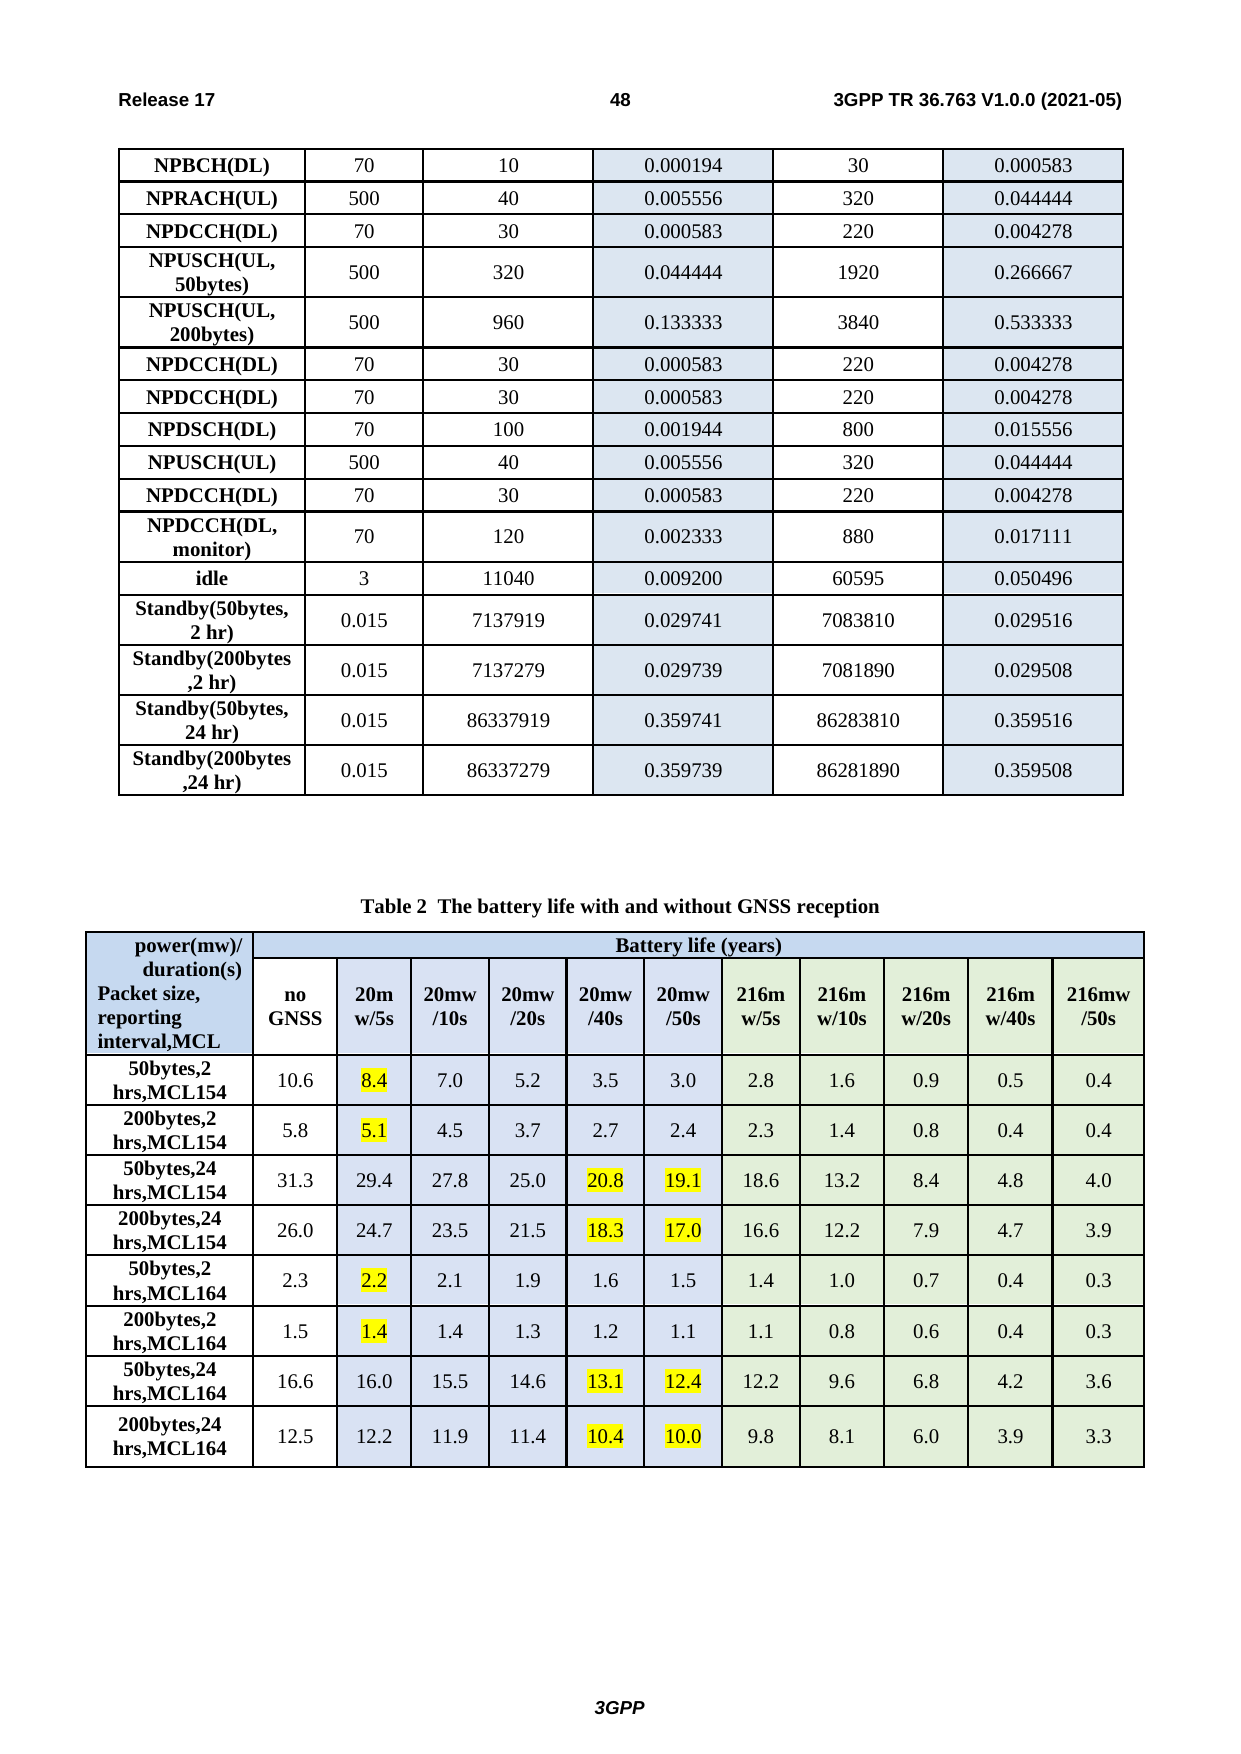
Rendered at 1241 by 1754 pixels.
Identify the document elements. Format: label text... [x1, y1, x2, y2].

table_cell 25.0 [490, 1156, 565, 1204]
table_cell 50bytes,24 hrs,MCL154 [87, 1156, 252, 1204]
table_cell 960 [424, 298, 592, 346]
table_cell 216mw/40s [969, 959, 1051, 1053]
table_cell 200bytes,24 hrs,MCL164 [87, 1407, 252, 1466]
table_cell 0.044444 [944, 183, 1122, 213]
table_cell 8.4 [885, 1156, 967, 1204]
table_cell 320 [774, 183, 942, 213]
table_cell 0.4 [969, 1106, 1051, 1154]
table_cell 0.015556 [944, 414, 1122, 445]
table_cell 1920 [774, 248, 942, 296]
table_cell 2.3 [723, 1106, 799, 1154]
table_cell 0.3 [1054, 1256, 1143, 1304]
table_cell 500 [306, 298, 422, 346]
table_cell 0.000583 [594, 349, 772, 379]
table_cell NPUSCH(UL) [120, 447, 304, 478]
table_cell 7.9 [885, 1206, 967, 1254]
table_cell 0.004278 [944, 480, 1122, 510]
table_cell 86283810 [774, 696, 942, 744]
table_cell 0.4 [1054, 1106, 1143, 1154]
table_cell 0.4 [1054, 1056, 1143, 1104]
table_cell 10 [424, 150, 592, 180]
table_cell NPBCH(DL) [120, 150, 304, 180]
table_cell 2.4 [645, 1106, 721, 1154]
table_header Battery life (years) [254, 933, 1143, 957]
table_cell 70 [306, 381, 422, 412]
table_cell 1.6 [801, 1056, 883, 1104]
table_cell 8.4 [338, 1056, 410, 1104]
table_cell 16.6 [254, 1357, 336, 1405]
table_cell 7081890 [774, 646, 942, 694]
table_cell 13.1 [568, 1357, 643, 1405]
table_cell 0.029741 [594, 596, 772, 644]
table_cell NPDCCH(DL) [120, 381, 304, 412]
table_cell 19.1 [645, 1156, 721, 1204]
table_cell 12.2 [338, 1407, 410, 1466]
table_cell 0.000583 [944, 150, 1122, 180]
table_cell 12.2 [801, 1206, 883, 1254]
table_cell 0.050496 [944, 563, 1122, 593]
table_cell 40 [424, 447, 592, 478]
table_cell 50bytes,2 hrs,MCL154 [87, 1056, 252, 1104]
table_cell 20mw/40s [568, 959, 643, 1053]
table_cell 1.1 [645, 1307, 721, 1355]
table_cell 7083810 [774, 596, 942, 644]
table_cell 50bytes,24 hrs,MCL164 [87, 1357, 252, 1405]
table_cell 0.002333 [594, 513, 772, 561]
table_cell 20mw/5s [338, 959, 410, 1053]
table_cell 70 [306, 215, 422, 246]
table_cell 4.7 [969, 1206, 1051, 1254]
table_cell 500 [306, 447, 422, 478]
table_cell 0.029508 [944, 646, 1122, 694]
table_cell 200bytes,2 hrs,MCL164 [87, 1307, 252, 1355]
table_cell 4.2 [969, 1357, 1051, 1405]
table_cell idle [120, 563, 304, 593]
table_cell 0.005556 [594, 447, 772, 478]
table_cell 5.8 [254, 1106, 336, 1154]
table_cell 500 [306, 183, 422, 213]
table_cell 0.266667 [944, 248, 1122, 296]
table_cell 29.4 [338, 1156, 410, 1204]
table_cell 0.015 [306, 646, 422, 694]
table_cell 1.4 [723, 1256, 799, 1304]
table_cell 0.533333 [944, 298, 1122, 346]
table_cell 11040 [424, 563, 592, 593]
table_cell 70 [306, 480, 422, 510]
table_cell 16.6 [723, 1206, 799, 1254]
table_cell 320 [424, 248, 592, 296]
table_cell 0.015 [306, 596, 422, 644]
table_cell 30 [774, 150, 942, 180]
table_cell 3.7 [490, 1106, 565, 1154]
table_cell 220 [774, 480, 942, 510]
table_cell NPDCCH(DL) [120, 215, 304, 246]
table_cell 0.8 [801, 1307, 883, 1355]
table_cell 4.8 [969, 1156, 1051, 1204]
table_cell 11.9 [412, 1407, 488, 1466]
table_cell 120 [424, 513, 592, 561]
table_cell 0.359739 [594, 746, 772, 794]
table_cell 0.015 [306, 746, 422, 794]
table_cell 0.4 [969, 1307, 1051, 1355]
table_cell 27.8 [412, 1156, 488, 1204]
table_cell 5.1 [338, 1106, 410, 1154]
table_cell 2.7 [568, 1106, 643, 1154]
table_cell 1.4 [801, 1106, 883, 1154]
table_cell 7137919 [424, 596, 592, 644]
table_cell 14.6 [490, 1357, 565, 1405]
table_cell 0.009200 [594, 563, 772, 593]
table_cell 0.9 [885, 1056, 967, 1104]
table_cell 3.6 [1054, 1357, 1143, 1405]
table_cell 18.3 [568, 1206, 643, 1254]
table_cell Standby(200bytes,2 hr) [120, 646, 304, 694]
table_cell 5.2 [490, 1056, 565, 1104]
table_cell Standby(50bytes,24 hr) [120, 696, 304, 744]
table_cell 0.000583 [594, 381, 772, 412]
table_cell 8.1 [801, 1407, 883, 1466]
table_cell 30 [424, 381, 592, 412]
table_cell 20.8 [568, 1156, 643, 1204]
table_cell 6.0 [885, 1407, 967, 1466]
table_cell NPUSCH(UL, 200bytes) [120, 298, 304, 346]
table_cell 3.9 [1054, 1206, 1143, 1254]
table_cell 12.2 [723, 1357, 799, 1405]
table_cell 1.5 [254, 1307, 336, 1355]
table_cell 70 [306, 513, 422, 561]
table_cell 0.044444 [944, 447, 1122, 478]
table_cell 0.133333 [594, 298, 772, 346]
table_cell 86281890 [774, 746, 942, 794]
table_cell 0.6 [885, 1307, 967, 1355]
table_cell 1.4 [338, 1307, 410, 1355]
table_cell 220 [774, 215, 942, 246]
table_cell 1.0 [801, 1256, 883, 1304]
table_cell 1.4 [412, 1307, 488, 1355]
table_cell 0.004278 [944, 349, 1122, 379]
table_cell 15.5 [412, 1357, 488, 1405]
table_cell 21.5 [490, 1206, 565, 1254]
table_cell 3.9 [969, 1407, 1051, 1466]
table_cell 2.8 [723, 1056, 799, 1104]
table_cell 0.3 [1054, 1307, 1143, 1355]
table_cell 12.4 [645, 1357, 721, 1405]
table_cell 70 [306, 414, 422, 445]
table_cell 9.6 [801, 1357, 883, 1405]
table_cell 320 [774, 447, 942, 478]
table_cell NPDCCH(DL) [120, 349, 304, 379]
table_cell 0.7 [885, 1256, 967, 1304]
table_cell 7.0 [412, 1056, 488, 1104]
table_cell 216mw/10s [801, 959, 883, 1053]
table_cell 30 [424, 215, 592, 246]
table_cell 86337919 [424, 696, 592, 744]
table_cell 0.4 [969, 1256, 1051, 1304]
table_header power(mw)/duration(s) Packet size, reporting interval,MCL [87, 933, 252, 1053]
table_cell 216mw/50s [1054, 959, 1143, 1053]
table_cell 4.5 [412, 1106, 488, 1154]
table_cell 216mw/5s [723, 959, 799, 1053]
table_cell 1.2 [568, 1307, 643, 1355]
table_cell 0.000194 [594, 150, 772, 180]
table_cell 16.0 [338, 1357, 410, 1405]
table_cell 3840 [774, 298, 942, 346]
table_cell 0.029516 [944, 596, 1122, 644]
table_cell 0.001944 [594, 414, 772, 445]
table_cell 1.1 [723, 1307, 799, 1355]
table_cell 60595 [774, 563, 942, 593]
table_cell 0.8 [885, 1106, 967, 1154]
table_cell 0.004278 [944, 215, 1122, 246]
table_cell 200bytes,2 hrs,MCL154 [87, 1106, 252, 1154]
table_cell 13.2 [801, 1156, 883, 1204]
table_cell 1.6 [568, 1256, 643, 1304]
table_cell 220 [774, 381, 942, 412]
table_cell 20mw/10s [412, 959, 488, 1053]
table_cell 20mw/20s [490, 959, 565, 1053]
table_cell 0.359741 [594, 696, 772, 744]
table_cell 0.359516 [944, 696, 1122, 744]
table_cell 200bytes,24 hrs,MCL154 [87, 1206, 252, 1254]
table_cell 3.5 [568, 1056, 643, 1104]
table_cell 3 [306, 563, 422, 593]
table_cell 1.9 [490, 1256, 565, 1304]
table_cell 800 [774, 414, 942, 445]
table_cell 86337279 [424, 746, 592, 794]
table_cell 3.0 [645, 1056, 721, 1104]
table_cell 7137279 [424, 646, 592, 694]
table_cell NPDCCH(DL) [120, 480, 304, 510]
table_cell 20mw/50s [645, 959, 721, 1053]
table_cell 70 [306, 349, 422, 379]
table_cell 0.359508 [944, 746, 1122, 794]
table_cell 23.5 [412, 1206, 488, 1254]
table_cell NPDCCH(DL, monitor) [120, 513, 304, 561]
table_cell 1.5 [645, 1256, 721, 1304]
table_cell 4.0 [1054, 1156, 1143, 1204]
table_cell 220 [774, 349, 942, 379]
table_cell 0.000583 [594, 215, 772, 246]
table_cell 26.0 [254, 1206, 336, 1254]
table_cell 30 [424, 480, 592, 510]
table_cell 0.017111 [944, 513, 1122, 561]
table_cell 0.004278 [944, 381, 1122, 412]
table_cell 50bytes,2 hrs,MCL164 [87, 1256, 252, 1304]
table_cell 0.044444 [594, 248, 772, 296]
table_cell 17.0 [645, 1206, 721, 1254]
table_cell 880 [774, 513, 942, 561]
table_cell 500 [306, 248, 422, 296]
table_cell 0.029739 [594, 646, 772, 694]
table_cell 0.015 [306, 696, 422, 744]
table_cell 0.000583 [594, 480, 772, 510]
table_cell Standby(200bytes,24 hr) [120, 746, 304, 794]
table_cell Standby(50bytes,2 hr) [120, 596, 304, 644]
table_cell 70 [306, 150, 422, 180]
table_cell no GNSS [254, 959, 336, 1053]
table_cell 1.3 [490, 1307, 565, 1355]
table_cell 18.6 [723, 1156, 799, 1204]
table_cell 24.7 [338, 1206, 410, 1254]
table_cell 12.5 [254, 1407, 336, 1466]
table_cell NPRACH(UL) [120, 183, 304, 213]
table_cell 30 [424, 349, 592, 379]
table_cell 10.6 [254, 1056, 336, 1104]
table_cell 40 [424, 183, 592, 213]
table_cell NPDSCH(DL) [120, 414, 304, 445]
table_cell 0.005556 [594, 183, 772, 213]
table_cell 2.2 [338, 1256, 410, 1304]
table_cell 2.3 [254, 1256, 336, 1304]
table_cell 0.5 [969, 1056, 1051, 1104]
table_cell 100 [424, 414, 592, 445]
table_cell 10.0 [645, 1407, 721, 1466]
table_cell 6.8 [885, 1357, 967, 1405]
table_cell 31.3 [254, 1156, 336, 1204]
table_cell 11.4 [490, 1407, 565, 1466]
table_cell 10.4 [568, 1407, 643, 1466]
table_cell NPUSCH(UL, 50bytes) [120, 248, 304, 296]
table_cell 3.3 [1054, 1407, 1143, 1466]
table_cell 2.1 [412, 1256, 488, 1304]
table_cell 9.8 [723, 1407, 799, 1466]
table_cell 216mw/20s [885, 959, 967, 1053]
